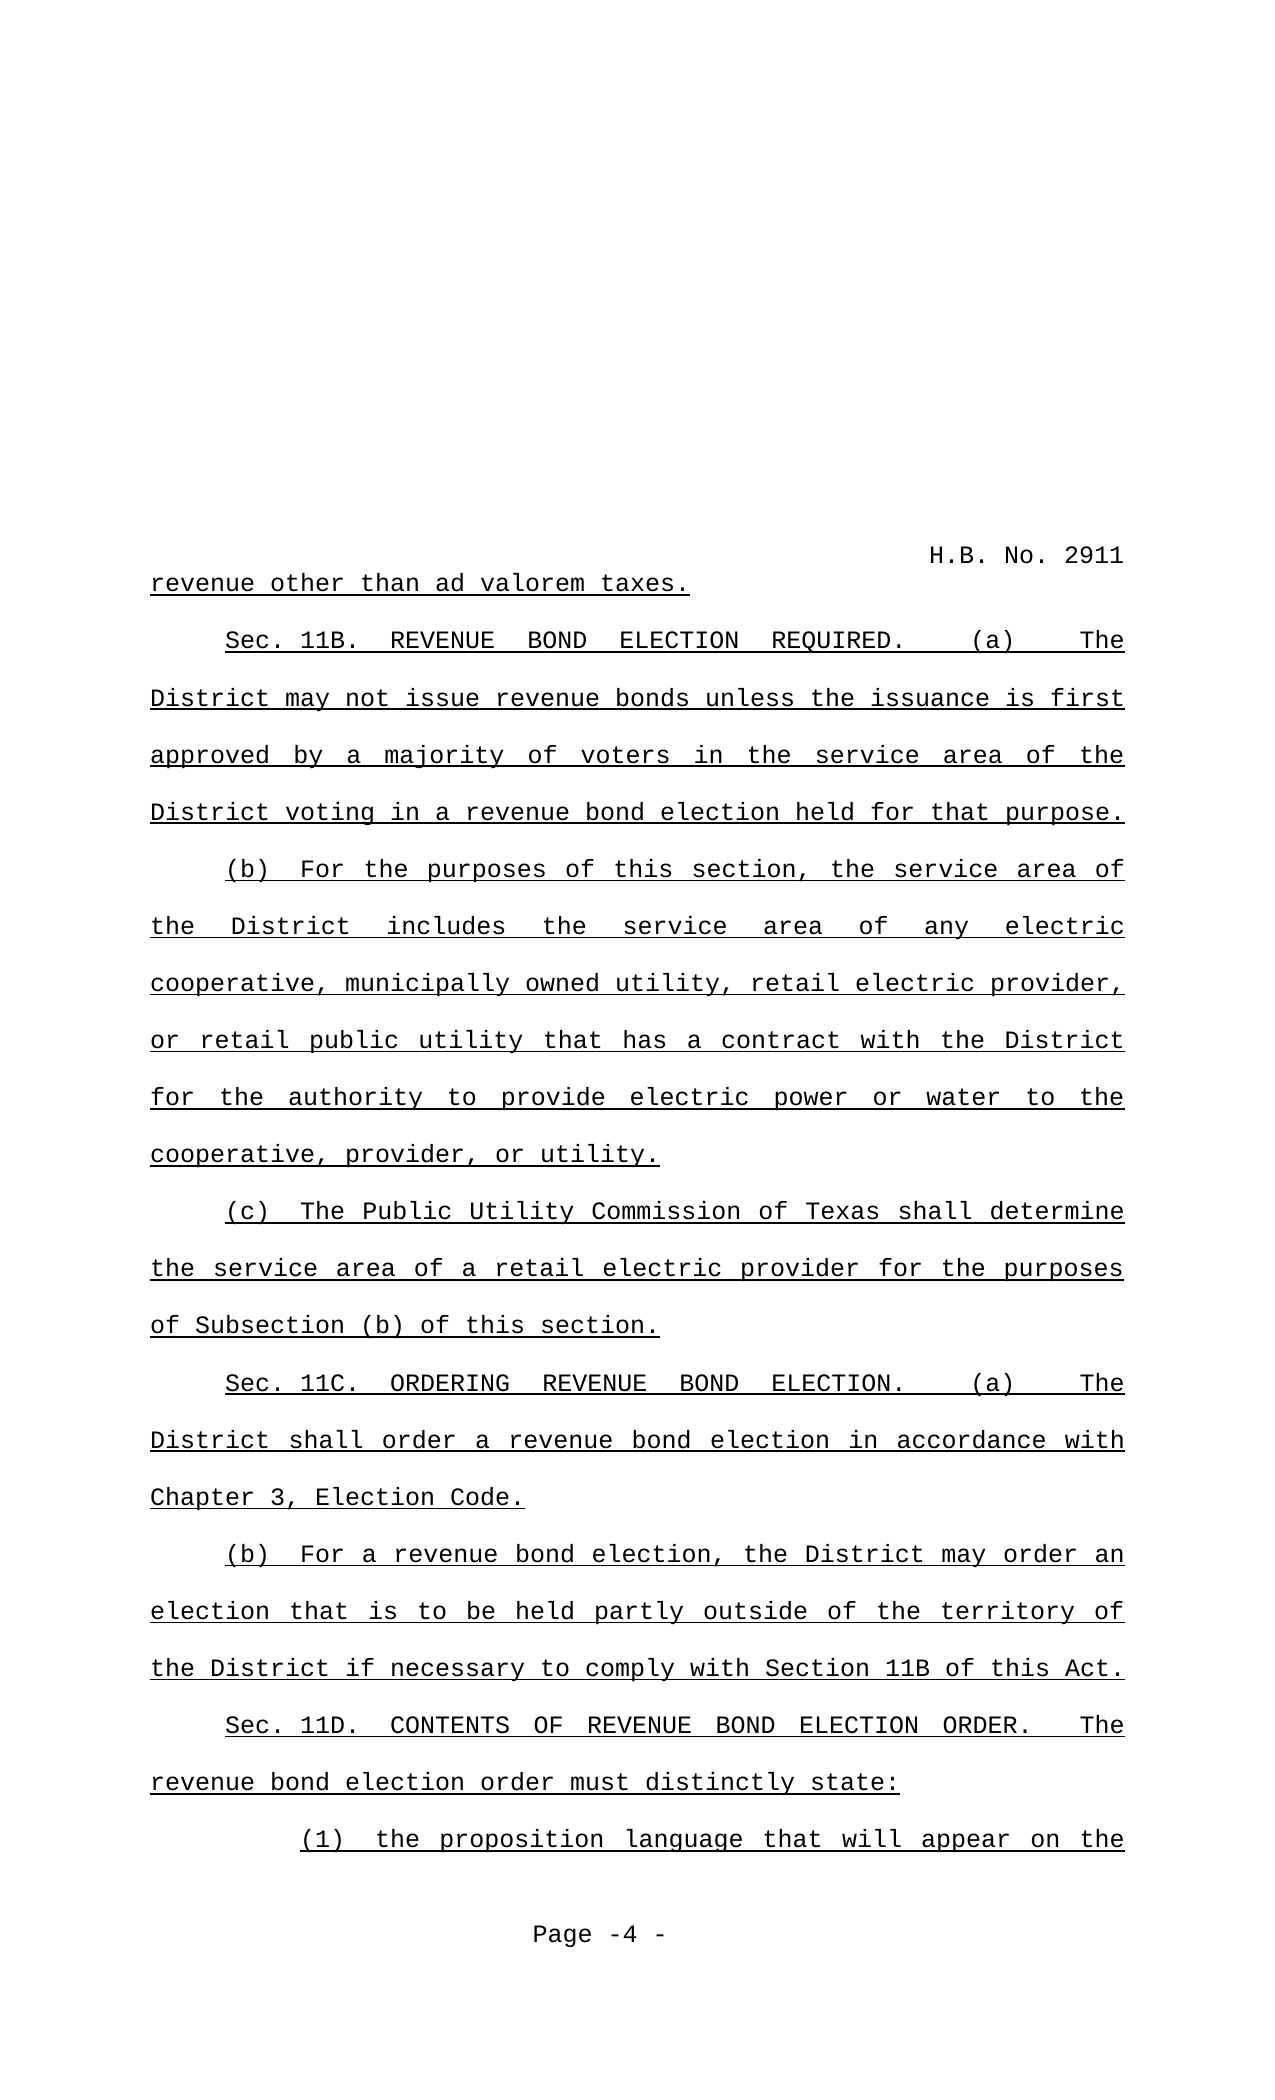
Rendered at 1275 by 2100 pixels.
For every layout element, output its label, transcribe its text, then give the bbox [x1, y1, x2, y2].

text (c) The Public Utility Commission of Texas shall determine the service area of a retail electric provider for the purposes of Subsection (b) of this section. [150, 1199, 1125, 1341]
text (b) For a revenue bond election, the District may order an election that is to be held partly outside of the territory of the District if necessary to comply with Section 11B of this Act. [150, 1623, 1125, 1679]
text Sec. 11D. CONTENTS OF REVENUE BOND ELECTION ORDER. The revenue bond election order must distinctly state: [150, 1712, 1125, 1798]
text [150, 1827, 1125, 1855]
text (b) For the purposes of this section, the service area of the District includes the service area of any electric cooperative, municipally owned utility, retail electric provider, or retail public utility that has a contract with the District for the authority to provide electric power or water to the cooperative, provider, or utility. [150, 938, 1125, 994]
text Sec. 11B. REVENUE BOND ELECTION REQUIRED. (a) The District may not issue revenue bonds unless the issuance is first approved by a majority of voters in the service area of the District voting in a revenue bond election held for that purpose. [150, 628, 1125, 708]
text (b) For the purposes of this section, the service area of the District includes the service area of any electric cooperative, municipally owned utility, retail electric provider, or retail public utility that has a contract with the District for the authority to provide electric power or water to the cooperative, provider, or utility. [150, 1110, 1125, 1170]
text (b) For the purposes of this section, the service area of the District includes the service area of any electric cooperative, municipally owned utility, retail electric provider, or retail public utility that has a contract with the District for the authority to provide electric power or water to the cooperative, provider, or utility. [150, 1052, 1125, 1108]
text Sec. 11C. ORDERING REVENUE BOND ELECTION. (a) The District shall order a revenue bond election in accordance with Chapter 3, Election Code. [150, 1452, 1125, 1513]
text Sec. 11B. REVENUE BOND ELECTION REQUIRED. (a) The District may not issue revenue bonds unless the issuance is first approved by a majority of voters in the service area of the District voting in a revenue bond election held for that purpose. [150, 710, 1125, 765]
text Sec. 11C. ORDERING REVENUE BOND ELECTION. (a) The District shall order a revenue bond election in accordance with Chapter 3, Election Code. [150, 1370, 1125, 1450]
text (b) For the purposes of this section, the service area of the District includes the service area of any electric cooperative, municipally owned utility, retail electric provider, or retail public utility that has a contract with the District for the authority to provide electric power or water to the cooperative, provider, or utility. [150, 995, 1125, 1051]
text Sec. 11B. REVENUE BOND ELECTION REQUIRED. (a) The District may not issue revenue bonds unless the issuance is first approved by a majority of voters in the service area of the District voting in a revenue bond election held for that purpose. [150, 767, 1125, 822]
text (b) For a revenue bond election, the District may order an election that is to be held partly outside of the territory of the District if necessary to comply with Section 11B of this Act. [150, 1541, 1125, 1622]
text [150, 571, 1125, 599]
text (b) For the purposes of this section, the service area of the District includes the service area of any electric cooperative, municipally owned utility, retail electric provider, or retail public utility that has a contract with the District for the authority to provide electric power or water to the cooperative, provider, or utility. [150, 856, 1125, 937]
